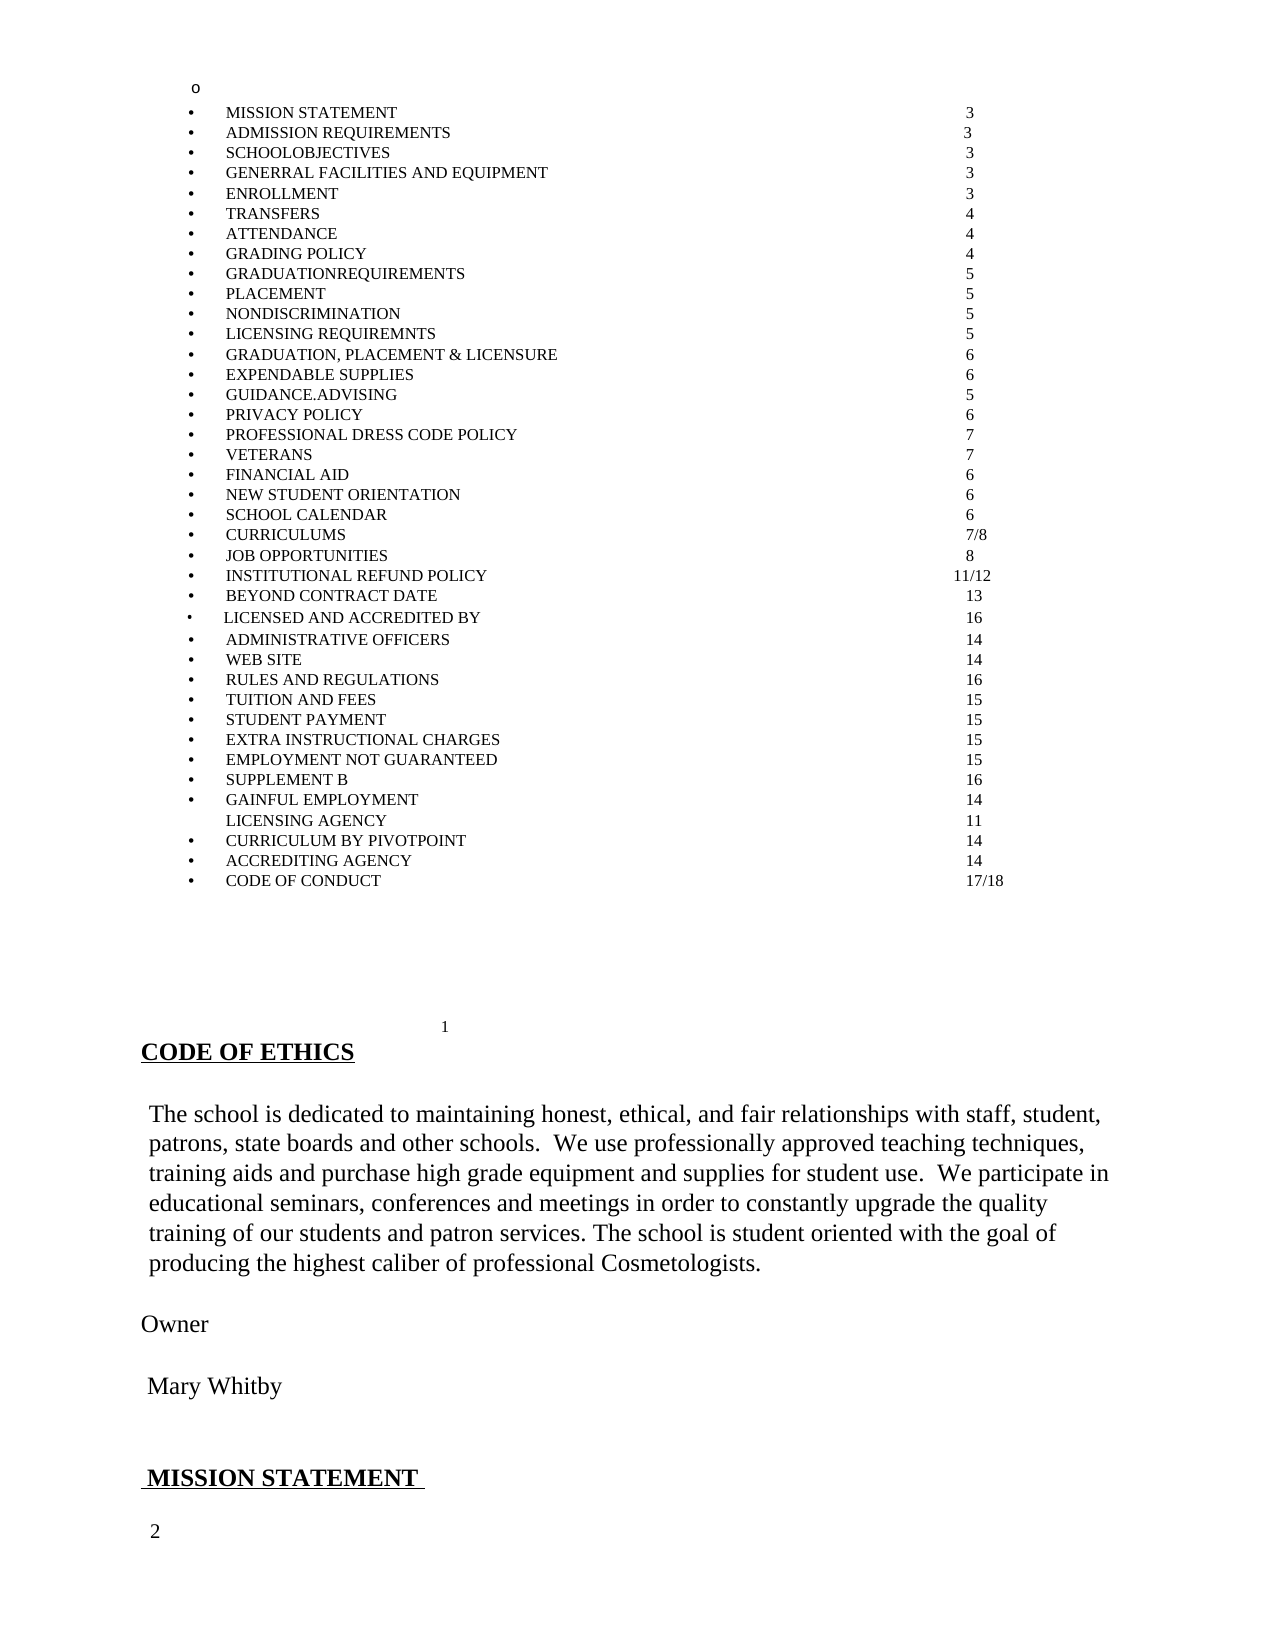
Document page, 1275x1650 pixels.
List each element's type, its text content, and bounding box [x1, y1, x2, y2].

list SUPPLEMENT B 16 [188, 770, 1088, 789]
list NEW STUDENT ORIENTATION 6 [188, 485, 1088, 504]
list EXTRA INSTRUCTIONAL CHARGES 15 [188, 730, 1088, 749]
list CODE OF CONDUCT 17/18 [188, 871, 1088, 890]
list ADMINISTRATIVE OFFICERS 14 [188, 629, 1088, 648]
list GRADING POLICY 4 [188, 244, 1088, 263]
list SCHOOLOBJECTIVES 3 [188, 143, 1088, 162]
list STUDENT PAYMENT 15 [188, 710, 1088, 729]
list EMPLOYMENT NOT GUARANTEED 15 [188, 750, 1088, 769]
list WEB SITE 14 [188, 649, 1088, 669]
list VETERANS 7 [188, 445, 1088, 464]
list ACCREDITING AGENCY 14 [188, 851, 1088, 870]
text Owner [141, 1309, 1210, 1338]
list LICENSING REQUIREMNTS 5 [188, 324, 1088, 343]
list TRANSFERS 4 [188, 203, 1088, 223]
text Mary Whitby [141, 1371, 1210, 1400]
text o [150, 80, 689, 99]
list GUIDANCE.ADVISING 5 [188, 384, 1088, 404]
text The school is dedicated to maintaining honest, ethical, and fair relationships with staff, student, patrons, state boards and other schools. We use professionally approved teaching techniques, training aids and purchase high grade equipment and supplies for student use. We participate in educational seminars, conferences and meetings in order to constantly upgrade the quality training of our students and patron services. The school is student oriented with the goal of producing the highest caliber of professional Cosmetologists. [147, 1099, 1110, 1277]
list GRADUATIONREQUIREMENTS 5 [188, 264, 1088, 283]
list INSTITUTIONAL REFUND POLICY 11/12 [188, 565, 1088, 584]
list GAINFUL EMPLOYMENT 14 [188, 790, 1088, 809]
list CURRICULUMS 7/8 [188, 525, 1088, 544]
text • LICENSED AND ACCREDITED BY 16 [141, 606, 1088, 628]
text CODE OF ETHICS [141, 1037, 1088, 1066]
list MISSION STATEMENT 3 [188, 103, 1088, 122]
list ATTENDANCE 4 [188, 224, 1088, 243]
list NONDISCRIMINATION 5 [188, 304, 1088, 323]
list RULES AND REGULATIONS 16 [188, 669, 1088, 689]
list GRADUATION, PLACEMENT & LICENSURE 6 [188, 344, 1088, 363]
list CURRICULUM BY PIVOTPOINT 14 [188, 830, 1088, 849]
list PRIVACY POLICY 6 [188, 404, 1088, 424]
list TUITION AND FEES 15 [188, 690, 1088, 709]
list PROFESSIONAL DRESS CODE POLICY 7 [188, 425, 1088, 444]
text 1 [141, 988, 1088, 1036]
list BEYOND CONTRACT DATE 13 [188, 586, 1088, 605]
list ADMISSION REQUIREMENTS 3 [188, 123, 1088, 142]
list EXPENDABLE SUPPLIES 6 [188, 364, 1088, 383]
list PLACEMENT 5 [188, 284, 1088, 303]
list FINANCIAL AID 6 [188, 465, 1088, 484]
list ENROLLMENT 3 [188, 183, 1088, 203]
list JOB OPPORTUNITIES 8 [188, 545, 1088, 564]
text MISSION STATEMENT [141, 1463, 1210, 1492]
list SCHOOL CALENDAR 6 [188, 505, 1088, 524]
list GENERRAL FACILITIES AND EQUIPMENT 3 [188, 163, 1088, 182]
text LICENSING AGENCY 11 [226, 810, 1088, 829]
